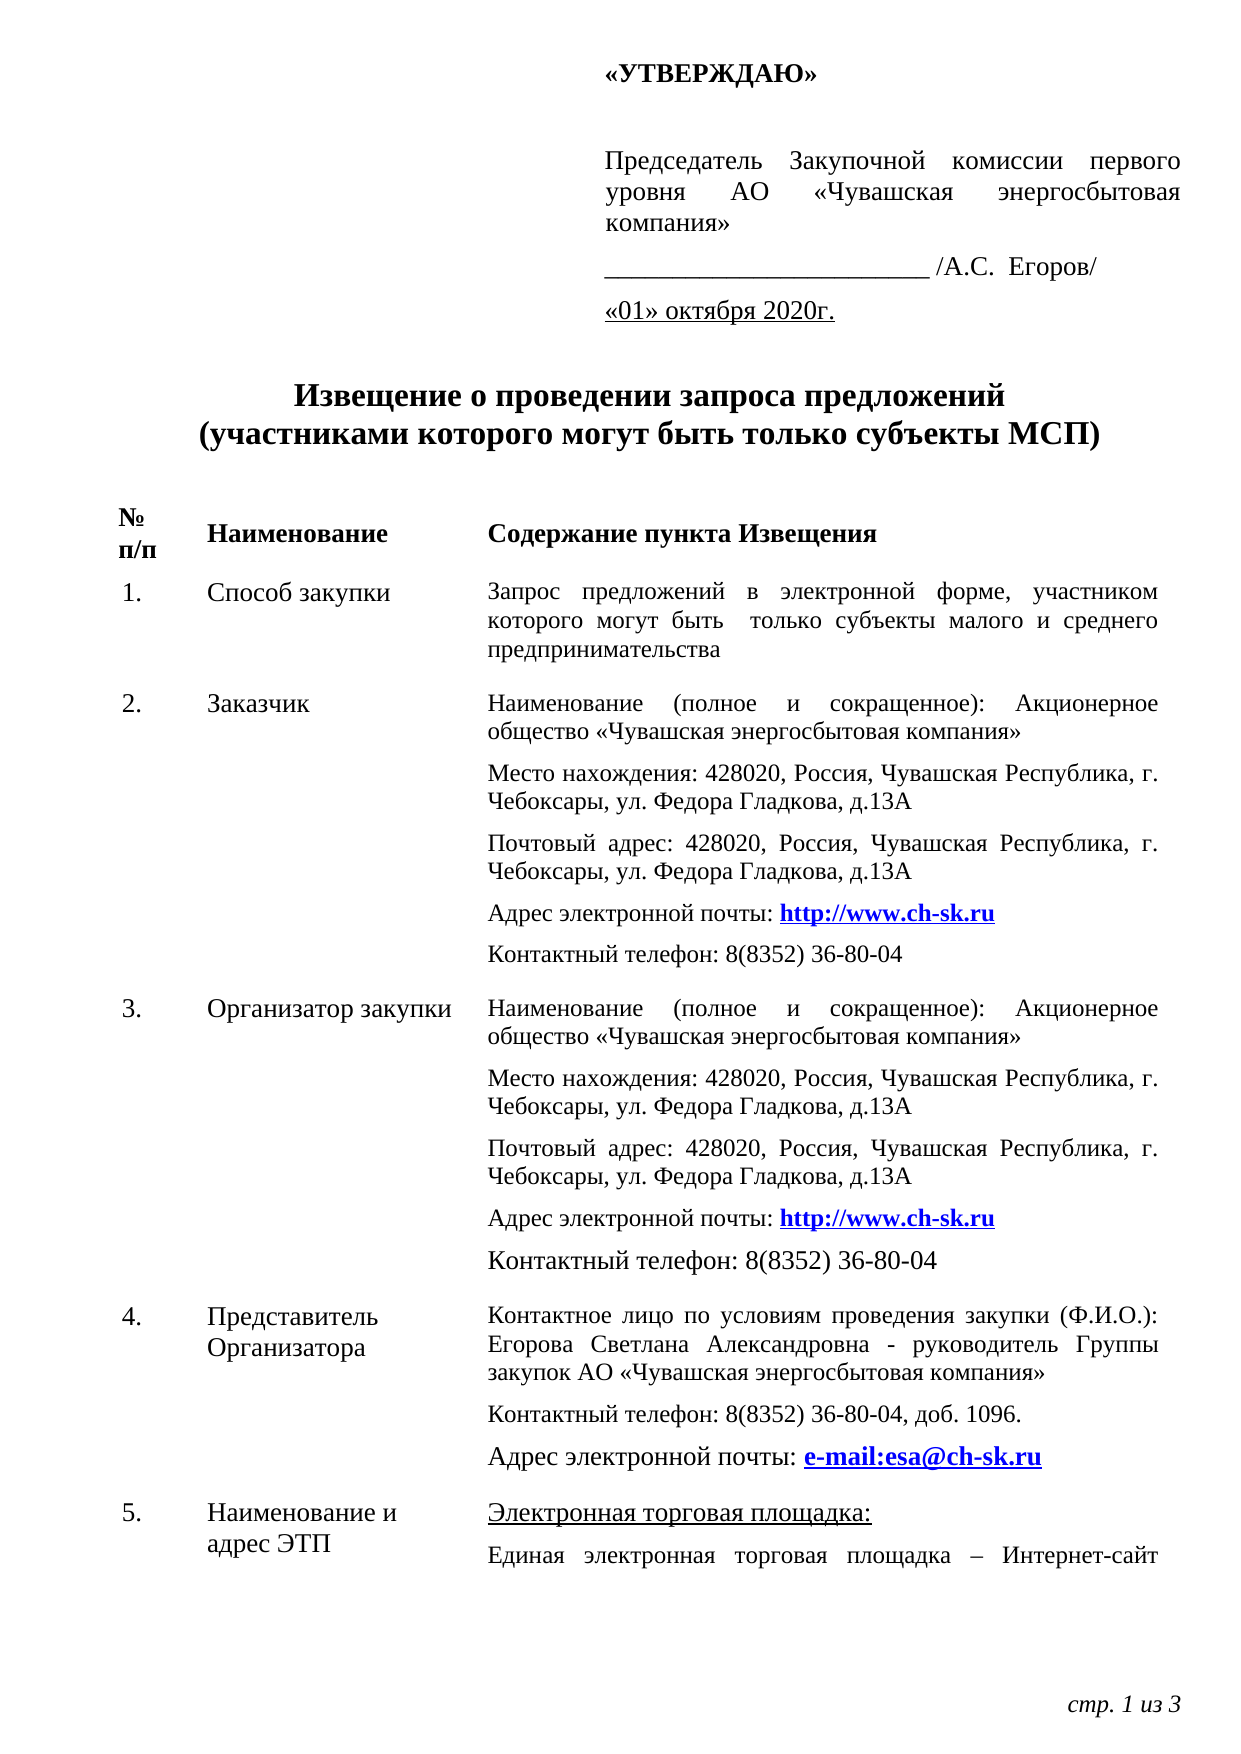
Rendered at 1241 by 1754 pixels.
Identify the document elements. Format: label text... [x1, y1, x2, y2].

table_cell Наименование (полное и сокращенное): Акционерное общество «Чувашская энергосбытовая компания» Место нахождения: 428020, Россия, Чувашская Республика, г. Чебоксары, ул. Федора Гладкова, д.13А Почтовый адрес: 428020, Россия, Чувашская Республика, г. Чебоксары, ул. Федора Гладкова, д.13А Адрес электронной почты: http://www.ch-sk.ru Контактный телефон: 8(8352) 36-80-04 [476, 980, 1170, 1287]
table_cell Наименование (полное и сокращенное): Акционерное общество «Чувашская энергосбытовая компания» Место нахождения: 428020, Россия, Чувашская Республика, г. Чебоксары, ул. Федора Гладкова, д.13А Почтовый адрес: 428020, Россия, Чувашская Республика, г. Чебоксары, ул. Федора Гладкова, д.13А Адрес электронной почты: http://www.ch-sk.ru Контактный телефон: 8(8352) 36-80-04 [476, 675, 1170, 980]
table_cell [107, 980, 196, 1287]
table_cell Организатор закупки [196, 980, 476, 1287]
text Председатель Закупочной комиссии первого уровня АО «Чувашская энергосбытовая компания» [604, 144, 1181, 238]
table_header Наименование [196, 489, 476, 564]
table_cell [107, 1484, 196, 1568]
table_cell [107, 564, 196, 675]
text ________________________ /А.С. Егоров/ [604, 250, 1181, 281]
table_header № п/п [107, 489, 196, 564]
table_cell Контактное лицо по условиям проведения закупки (Ф.И.О.): Егорова Светлана Александровна - руководитель Группы закупок АО «Чувашская энергосбытовая компания» Контактный телефон: 8(8352) 36-80-04, доб. 1096. Адрес электронной почты: e-mail:esa@ch-sk.ru [476, 1288, 1170, 1484]
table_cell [476, 1484, 1170, 1568]
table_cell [196, 1484, 476, 1568]
text «УТВЕРЖДАЮ» [604, 57, 1181, 88]
table_header Содержание пункта Извещения [476, 489, 1170, 564]
text Извещение о проведении запроса предложений (участниками которого могут быть только субъекты МСП) [118, 375, 1181, 452]
table_cell [107, 1288, 196, 1484]
text «01» октября 2020г. [604, 294, 1181, 325]
table_cell Заказчик [196, 675, 476, 980]
table_cell [107, 675, 196, 980]
table_cell Представитель Организатора [196, 1288, 476, 1484]
table_cell Запрос предложений в электронной форме, участником которого могут быть только субъекты малого и среднего предпринимательства [476, 564, 1170, 675]
table_cell Способ закупки [196, 564, 476, 675]
